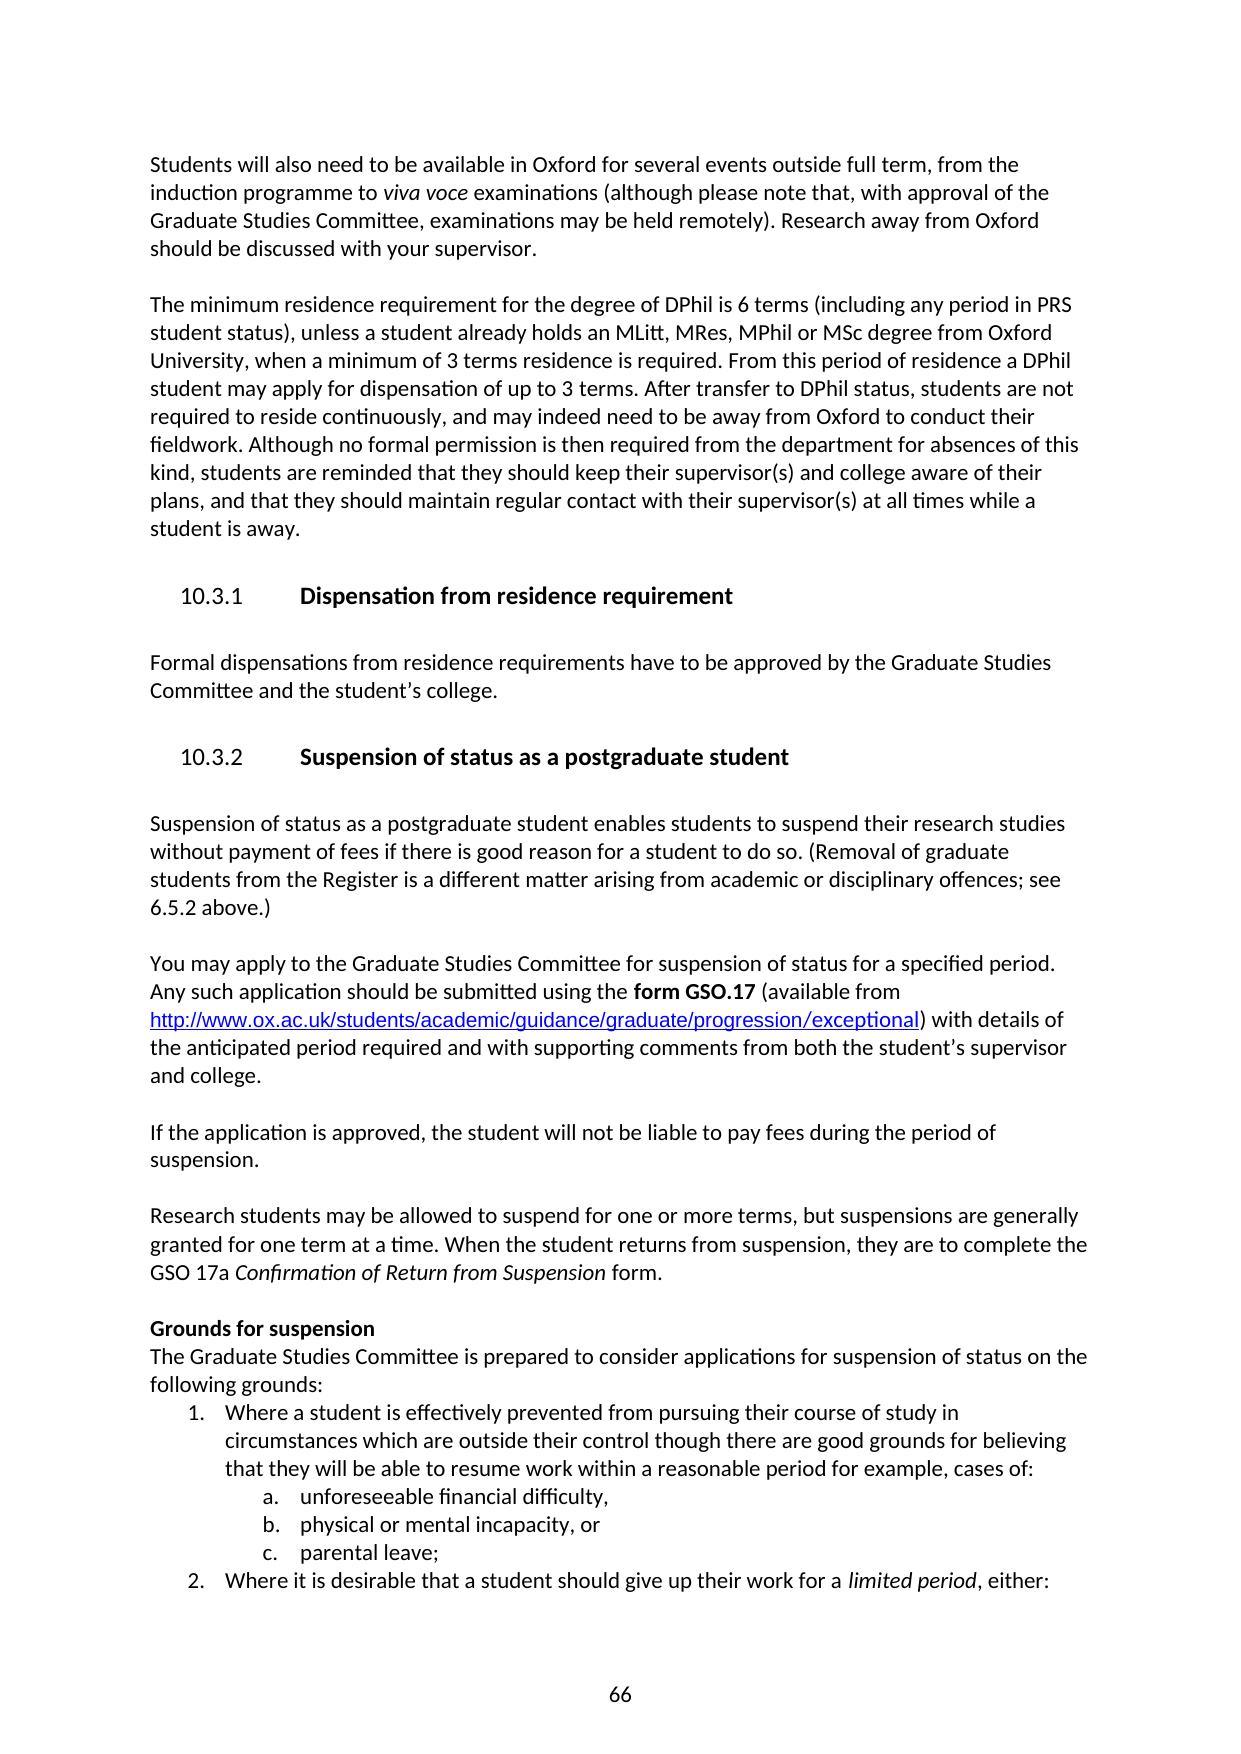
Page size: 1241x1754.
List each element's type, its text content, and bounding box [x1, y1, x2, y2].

list unforeseeable financial difficulty, [262, 1482, 1090, 1510]
text Students will also need to be available in Oxford for several events outside full term, from the induction programme to viva voce examinations (although please note that, with approval of the Graduate Studies Committee, examinations may be held remotely). Research away from Oxford should be discussed with your supervisor. [150, 150, 1090, 262]
list Where it is desirable that a student should give up their work for a limited period, either: [187, 1566, 1090, 1594]
text Grounds for suspension [150, 1314, 1090, 1342]
text The minimum residence requirement for the degree of DPhil is 6 terms (including any period in PRS student status), unless a student already holds an MLitt, MRes, MPhil or MSc degree from Oxford University, when a minimum of 3 terms residence is required. From this period of residence a DPhil student may apply for dispensation of up to 3 terms. After transfer to DPhil status, students are not required to reside continuously, and may indeed need to be away from Oxford to conduct their fieldwork. Although no formal permission is then required from the department for absences of this kind, students are reminded that they should keep their supervisor(s) and college aware of their plans, and that they should maintain regular contact with their supervisor(s) at all times while a student is away. [150, 290, 1090, 542]
subtitle Suspension of status as a postgraduate student [179, 741, 1090, 772]
list physical or mental incapacity, or [262, 1510, 1090, 1538]
text The Graduate Studies Committee is prepared to consider applications for suspension of status on the following grounds: [150, 1342, 1090, 1398]
text Research students may be allowed to suspend for one or more terms, but suspensions are generally granted for one term at a time. When the student returns from suspension, they are to complete the GSO 17a Confirmation of Return from Suspension form. [150, 1202, 1090, 1286]
list Where a student is effectively prevented from pursuing their course of study in circumstances which are outside their control though there are good grounds for believing that they will be able to resume work within a reasonable period for example, cases of: [187, 1398, 1090, 1482]
subtitle Dispensation from residence requirement [179, 580, 1090, 610]
text If the application is approved, the student will not be liable to pay fees during the period of suspension. [150, 1118, 1090, 1174]
text Formal dispensations from residence requirements have to be approved by the Graduate Studies Committee and the student’s college. [150, 648, 1090, 704]
list parental leave; [262, 1538, 1090, 1566]
text You may apply to the Graduate Studies Committee for suspension of status for a specified period. Any such application should be submitted using the form GSO.17 (available from http://www.ox.ac.uk/students/academic/guidance/graduate/progression/exceptional) with details of the anticipated period required and with supporting comments from both the student’s supervisor and college. [150, 949, 1090, 1089]
text Suspension of status as a postgraduate student enables students to suspend their research studies without payment of fees if there is good reason for a student to do so. (Removal of graduate students from the Register is a different matter arising from academic or disciplinary offences; see 6.5.2 above.) [150, 809, 1090, 921]
